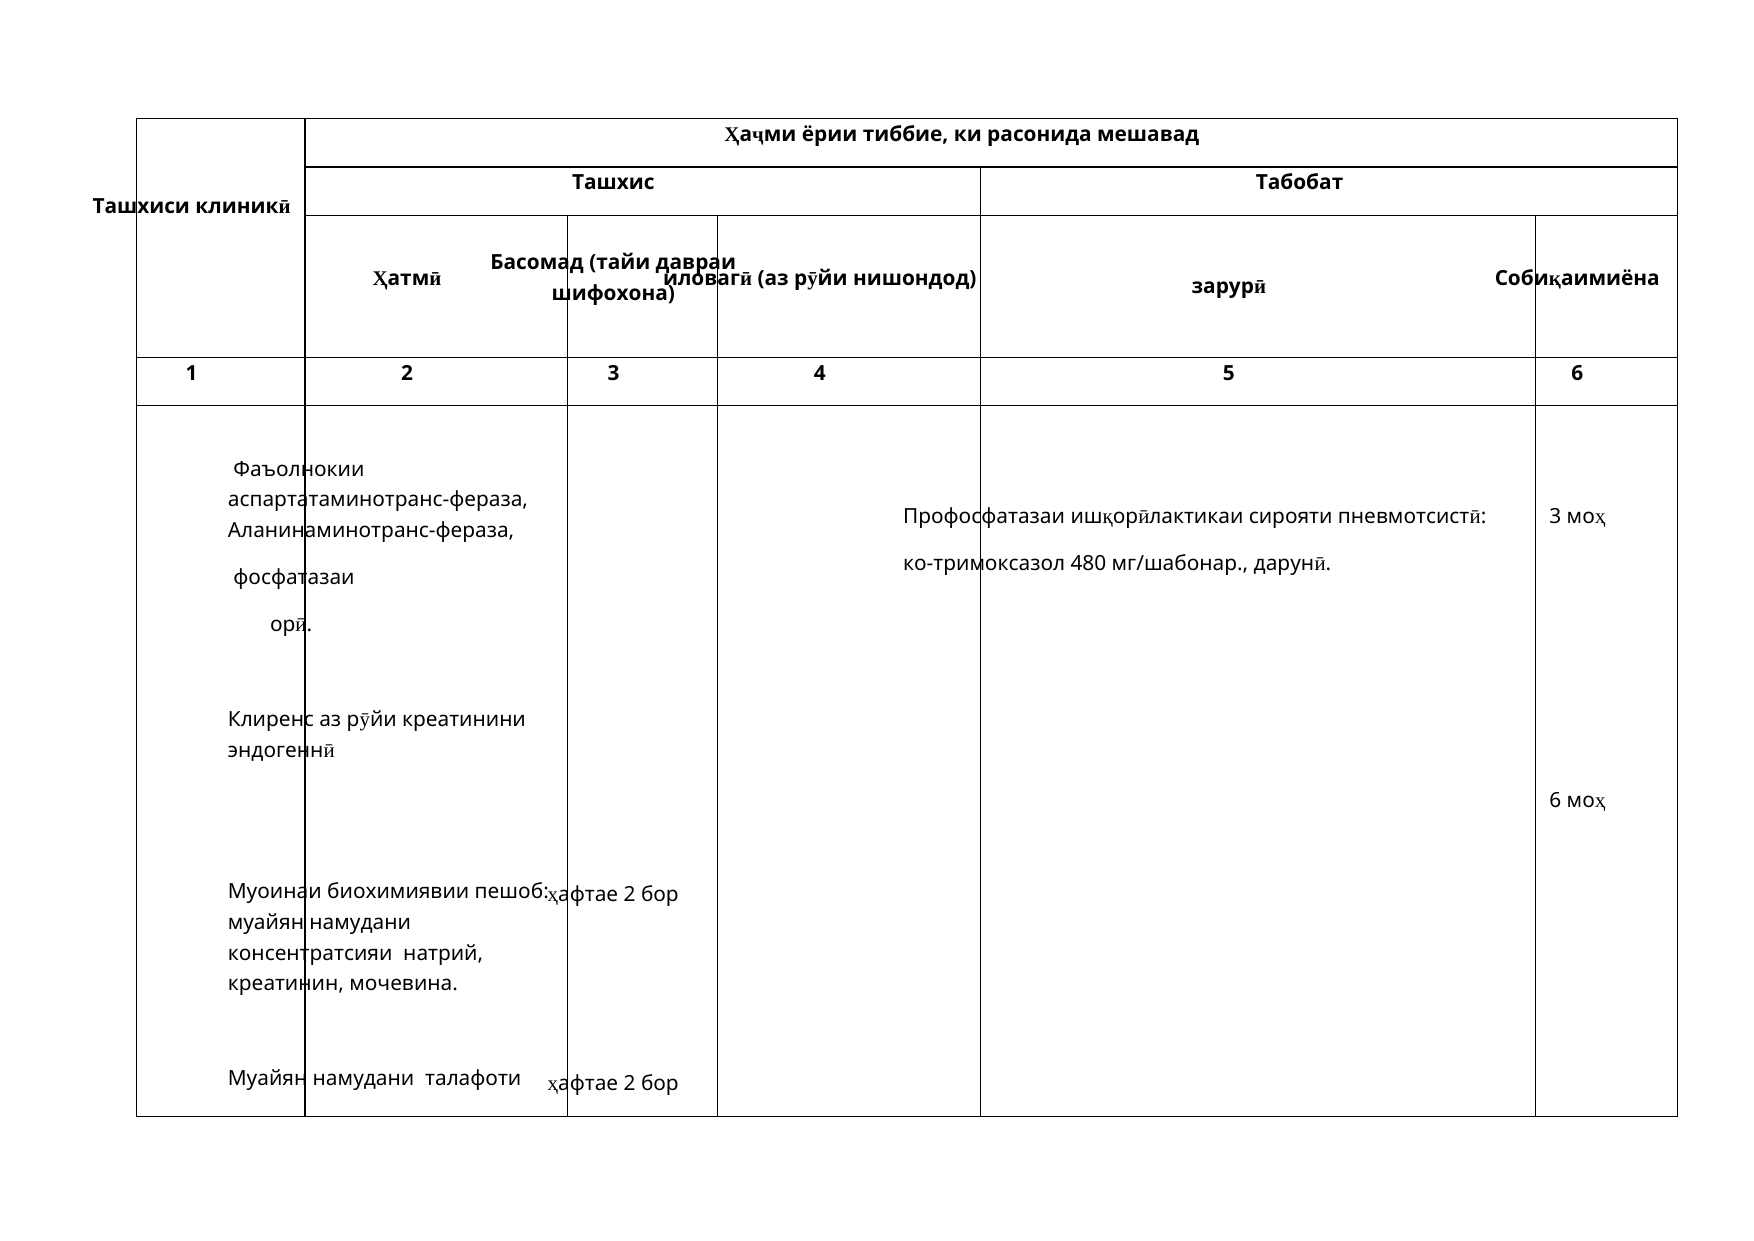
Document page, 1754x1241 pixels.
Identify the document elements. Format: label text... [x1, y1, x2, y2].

table_cell 4 [718, 358, 980, 405]
table_cell 2 [306, 358, 567, 405]
table_cell Кандашавии шадиди навъаш васкулярӣ [137, 406, 304, 1116]
table_cell Ҳатмӣ [306, 216, 567, 357]
table_cell 7-14 рӯз 1 моҳ 3 моҳ 6 моҳ [1536, 406, 1677, 1116]
table_cell 6 [1536, 358, 1677, 405]
table_cell Ташхис [306, 168, 980, 214]
table_header Ташхиси клиникӣ [137, 119, 304, 357]
table_cell иловагӣ (аз рӯйи нишондод) [718, 216, 980, 357]
table_cell Табобат [981, 168, 1677, 214]
table_cell 5 [981, 358, 1535, 405]
table_cell 1 [137, 358, 304, 405]
table_cell 3 [568, 358, 717, 405]
table_cell Муоинаи гистологии узви пайвандшуда. Таҳлили умумии хун Таҳлили умумии пешоб Муоинаи биохимиявии хун: муайян намудани консентратсияи умумии сафеда, маҷмӯи билирубин, холестерин, мочевина, кислотаи пешоб, албумин, креатинин, глюкоза, калий, натрий, калсий, магний, фосфор, сафедаи реактивияташ С. Муайян намудани фаъолнокии Фаъолнокии аспартатаминотранс-фераза, Аланинаминотранс-фераза, фосфатазаи ишқорӣ. Клиренс аз рӯйи креатинини эндогеннӣ Муоинаи биохимиявии пешоб: муайян намудани консентратсияи натрий, креатинин, мочевина. Муайян намудани талафоти шабонарӯзии сафеда аз таркиби пешоб Консентратсияи пойгоҳии сиклоспорини А Тафтиши нишондиҳандаҳои ҳолати кислотавӣасосии хун Муайян намудани консентратсияи иммуноглобулинҳои навъи А, М, G. Муайян намудани миқдори субпопулятсиияи Т- ва В-лимфотситҳо. Допплер - ташхиси ултрасадоӣ Ташхиси ултрасадоии узви пайвандшуда Тафтиши нишондиҳандаҳои гемостаз: замони фаъолнокшудаю ҷузъии тромбопластинӣ, замони протромбин бо дарназардошти муносибатҳои муътадили байналмилалӣ. Муайян намудани консентратсияи фосфатазан ишқорӣ бриноген Ситсинсиграфяи динамикӣ. [306, 406, 567, 1116]
table_cell зарурӣ [981, 216, 1535, 357]
table_cell Озмоиши мустақиму чандҷониба ба иртиботи созгорӣ дар миёни зардоби ретсипиенти ҷорӣ ва лимфотситҳои криоконсервшудаи донор Сатҳи типикунонӣ Муоинаи гистологии узви пайвандшуда Рентгенографии радиоизотопии узви пайвандшуда [718, 406, 980, 1116]
table_cell Басомад (тайи давраи шифохона) [568, 216, 717, 357]
table_cell Иммуноглобулини антитимотситарӣ – 3-5 мг/кг/шабонар., тазриқ тайи 8 соат, д/в, аз роҳи вариди марказӣ. Барои профилактикаи асароти номатлуб 15-30 дақиқа пеш аз тазриқи вояи асосӣ (ғайрисанҷишӣ) тазриқ намудани 500 мг метилреднизолон аз роҳи д/в + паратсетамол, дарунӣ. Имкон дорад, ки ҳангоми муолиҷаи кандашавӣ азатиоприн ва кислотаи микофенолӣ лағв шаванд. Сеансҳои № 5-и плазмаферез. Профосфатазаи ишқорӣлактикаи сирояти ситомегаловирусӣ: D-/R – атсикловир, дарунӣ, воя мутобиқан бо клиренси креатинини эндогенӣ таслеҳ меёбад: 50 мл/дақ. – 800 мг, 2 бор/шабонар., 25-50 мл/дақ. – 200 мг, 4 бор/шабонар., 10-25 мл/дақ. – 200 мг, 3 бор/шабонар., камтар аз 10 мл/дақ. – 200 мг 2 бор/шабонар. D-/R+, D+/R+, D+/R- валгансикловир 450 мг 2 бора/шабонар. – 3 моҳ. Профосфатазаи ишқорӣлактикаи сирояти пневмотсистӣ: ко-тримоксазол 480 мг/шабонар., дарунӣ. [981, 406, 1535, 1116]
table_cell пеш ва пас аз табобат ҳамарӯза ҳамарӯза ҳафтае 1 бор ҳафтае 2 бор ҳафтае 2 бор ҳафтае 2 бор ҳафтае 1 бор ҳамарӯза тайи 5 рӯз ҳафтае 2 бор ҳафтае 1 бор ҳафтае 1 бор ҳафтае 2 бор ҳафтае 1 бор [568, 406, 717, 1116]
table_header Ҳаҷми ёрии тиббие, ки расонида мешавад [306, 119, 1677, 166]
table_cell Собиқаимиёна [1536, 216, 1677, 357]
